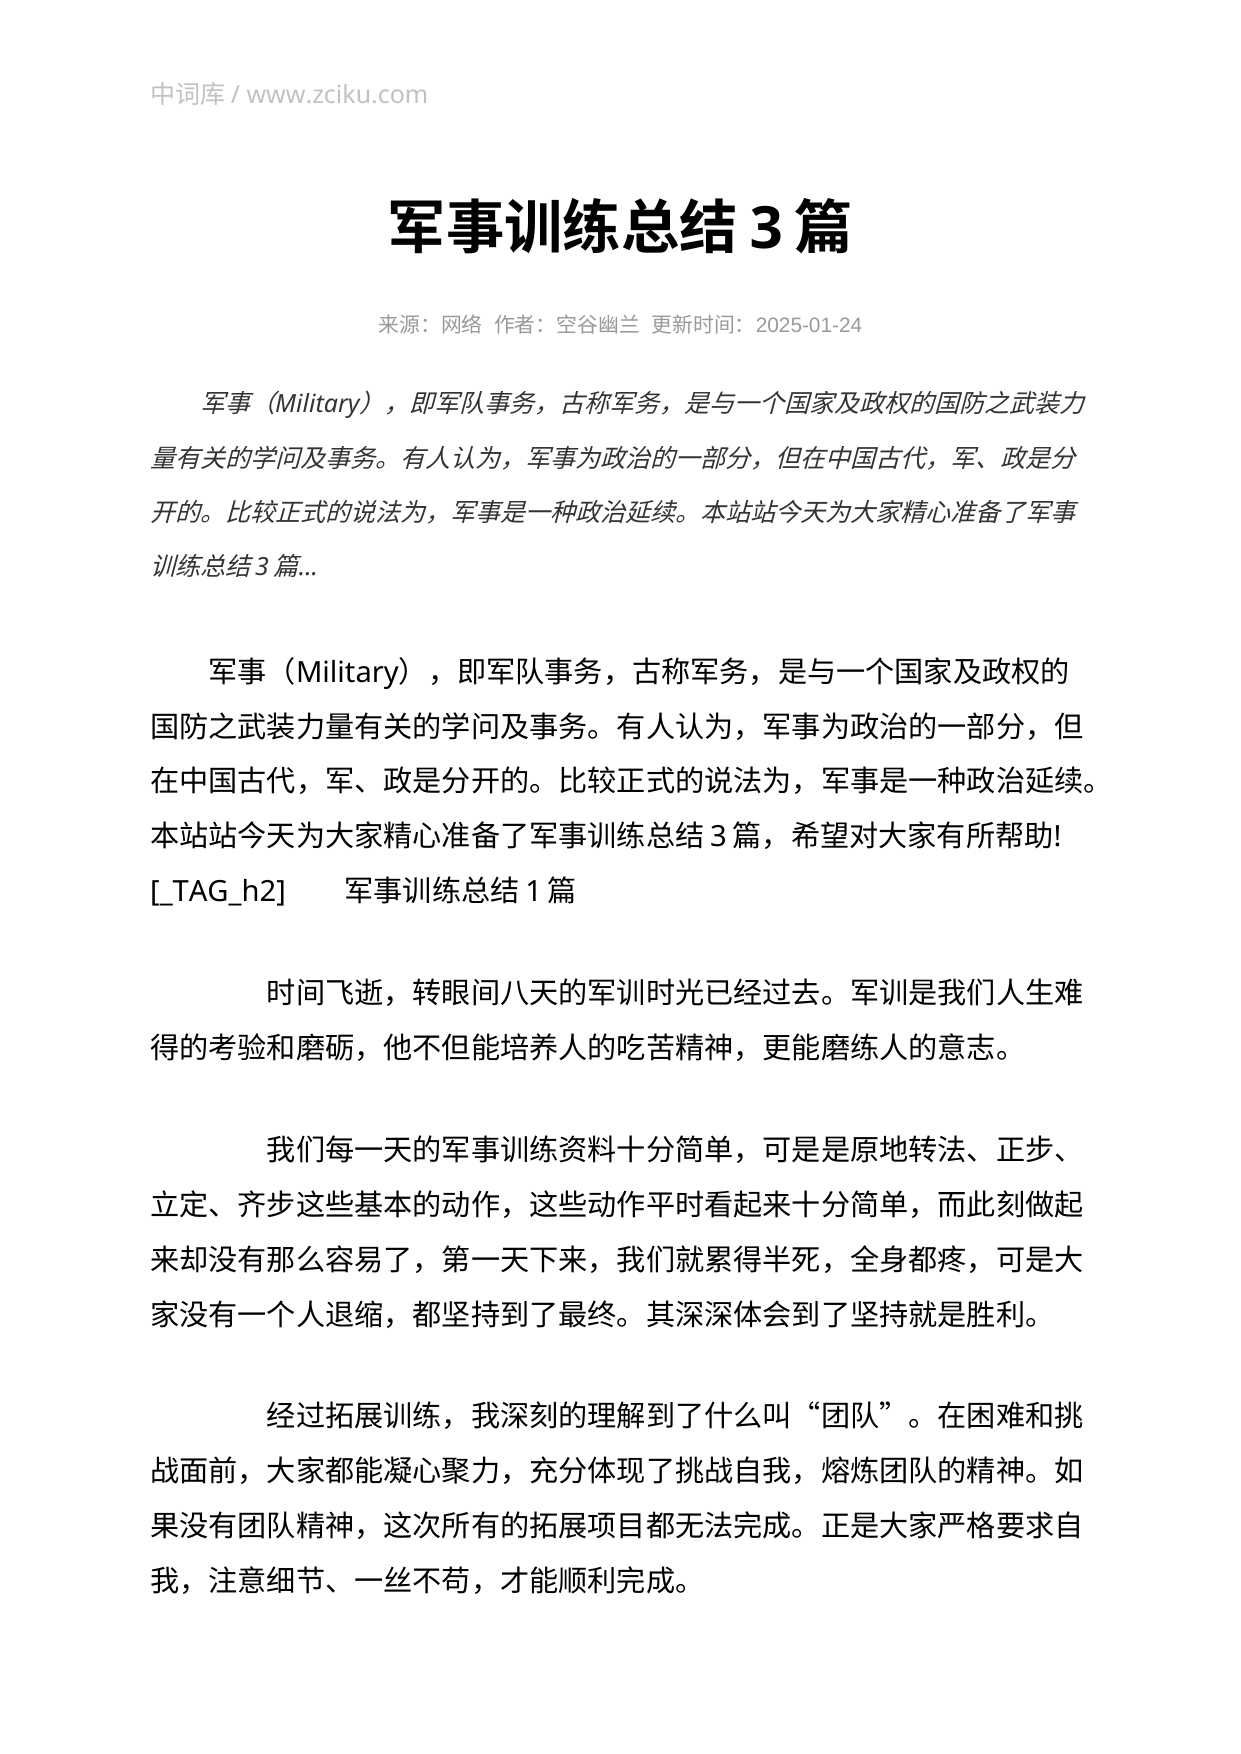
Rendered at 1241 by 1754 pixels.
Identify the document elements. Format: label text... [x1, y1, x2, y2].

text 军事（Military），即军队事务，古称军务，是与一个国家及政权的国防之武装力量有关的学问及事务。有人认为，军事为政治的一部分，但在中国古代，军、政是分开的。比较正式的说法为，军事是一种政治延续。本站站今天为大家精心准备了军事训练总结3篇，希望对大家有所帮助![_TAG_h2] 军事训练总结1篇 [150, 648, 1090, 910]
subtitle 军事训练总结3篇 [150, 181, 1090, 266]
text 我们每一天的军事训练资料十分简单，可是是原地转法、正步、立定、齐步这些基本的动作，这些动作平时看起来十分简单，而此刻做起来却没有那么容易了，第一天下来，我们就累得半死，全身都疼，可是大家没有一个人退缩，都坚持到了最终。其深深体会到了坚持就是胜利。 [150, 1127, 1090, 1333]
text 来源：网络 作者：空谷幽兰 更新时间：2025-01-24 [150, 313, 1090, 337]
text 时间飞逝，转眼间八天的军训时光已经过去。军训是我们人生难得的考验和磨砺，他不但能培养人的吃苦精神，更能磨练人的意志。 [150, 970, 1090, 1067]
text 军事（Military），即军队事务，古称军务，是与一个国家及政权的国防之武装力量有关的学问及事务。有人认为，军事为政治的一部分，但在中国古代，军、政是分开的。比较正式的说法为，军事是一种政治延续。本站站今天为大家精心准备了军事训练总结3篇... [150, 384, 1090, 583]
text 经过拓展训练，我深刻的理解到了什么叫“团队”。在困难和挑战面前，大家都能凝心聚力，充分体现了挑战自我，熔炼团队的精神。如果没有团队精神，这次所有的拓展项目都无法完成。正是大家严格要求自我，注意细节、一丝不苟，才能顺利完成。 [150, 1393, 1090, 1600]
